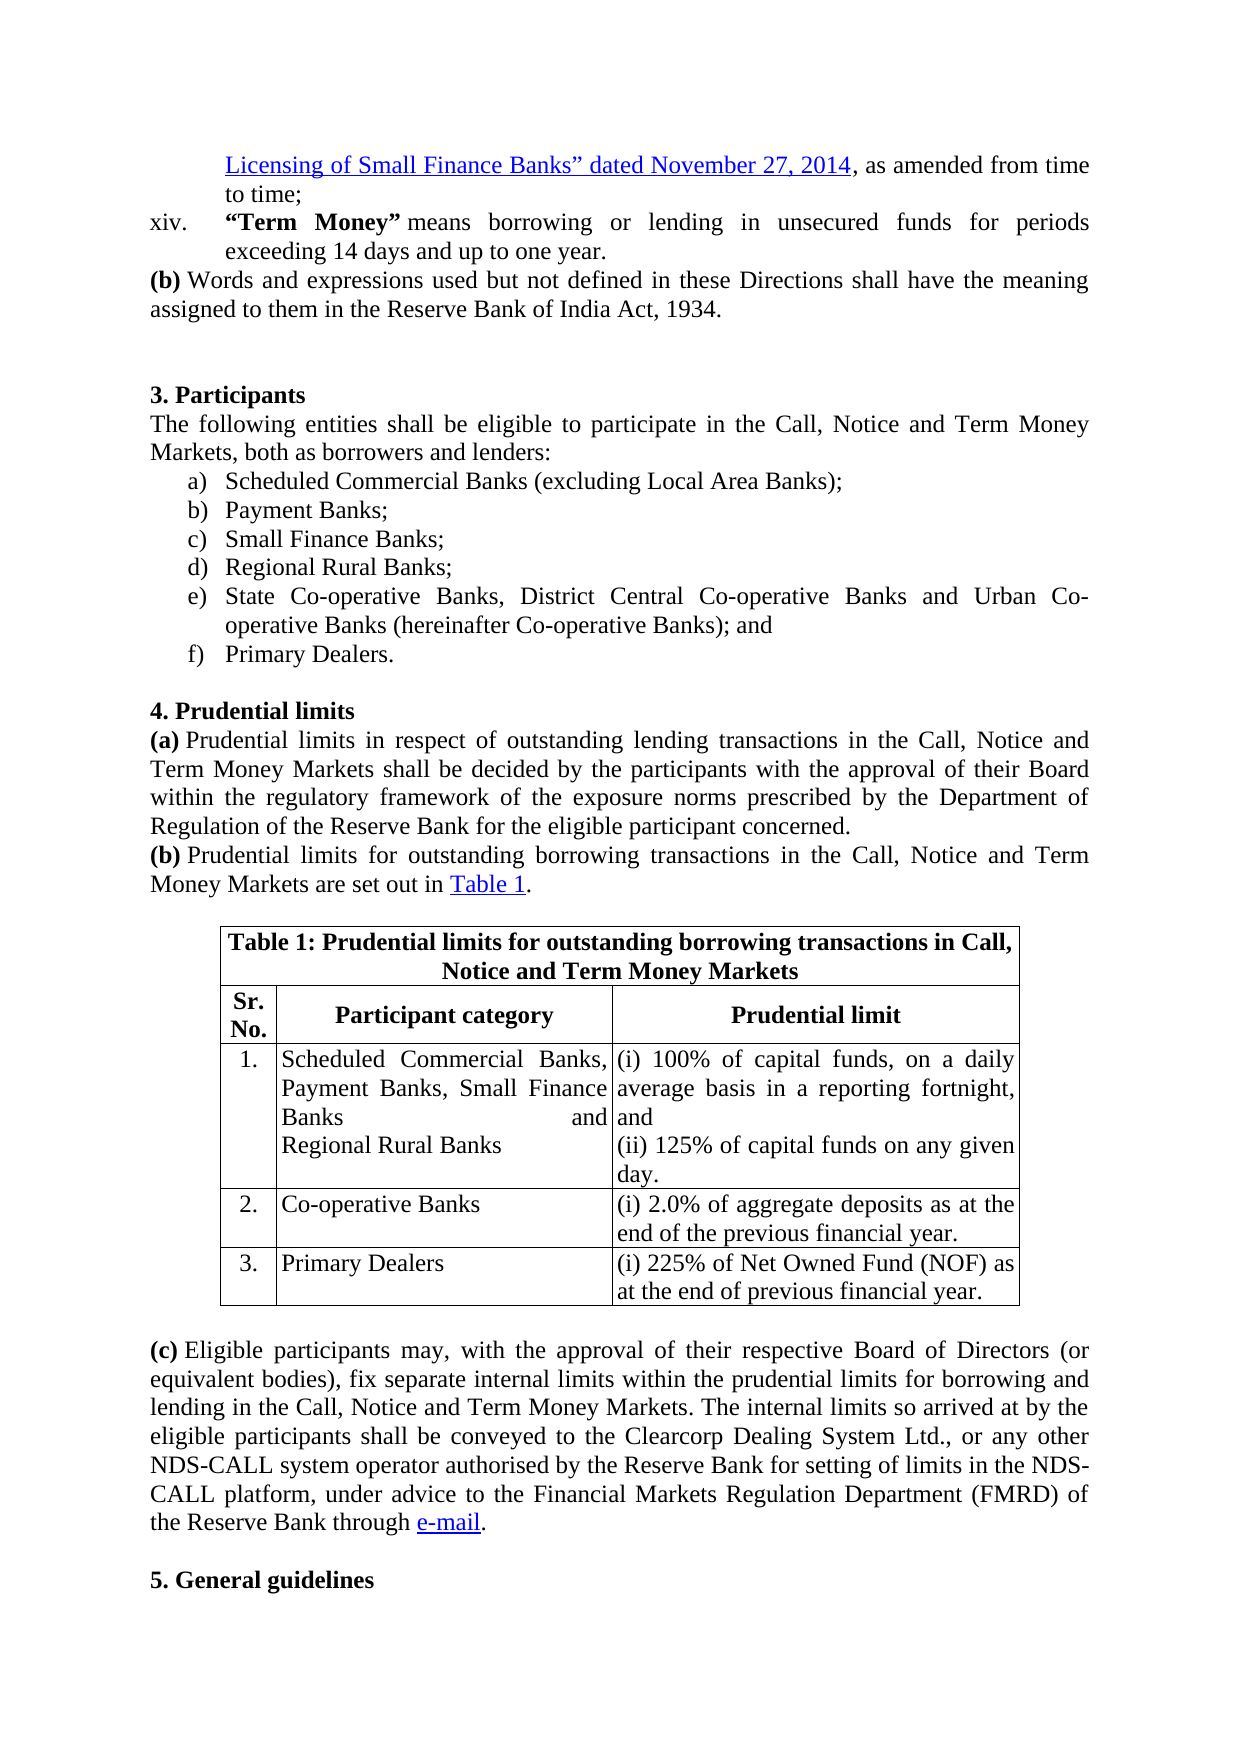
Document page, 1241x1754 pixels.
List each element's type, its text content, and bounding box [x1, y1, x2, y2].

list Primary Dealers. [187, 639, 1090, 667]
text 3. Participants [150, 380, 1090, 409]
table_header Table 1: Prudential limits for outstanding borrowing transactions in Call, Notice and Term Money Markets [221, 927, 1019, 985]
table_cell Participant category [277, 986, 612, 1043]
list Regional Rural Banks; [187, 552, 1090, 581]
list State Co-operative Banks, District Central Co-operative Banks and Urban Co-operative Banks (hereinafter Co-operative Banks); and [187, 581, 1090, 639]
table_cell (i) 100% of capital funds, on a daily average basis in a reporting fortnight, and (ii) 125% of capital funds on any given day. [613, 1044, 1019, 1188]
table_cell 2. [221, 1189, 276, 1247]
table_cell Scheduled Commercial Banks, Payment Banks, Small Finance Banks and Regional Rural Banks [277, 1044, 612, 1188]
text The following entities shall be eligible to participate in the Call, Notice and Term Money Markets, both as borrowers and lenders: [150, 409, 1090, 466]
table_cell (i) 225% of Net Owned Fund (NOF) as at the end of previous financial year. [613, 1248, 1019, 1305]
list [187, 150, 1090, 207]
list Small Finance Banks; [187, 524, 1090, 552]
table_cell Co-operative Banks [277, 1189, 612, 1247]
text 4. Prudential limits [150, 696, 1090, 725]
table_cell Primary Dealers [277, 1248, 612, 1305]
list Scheduled Commercial Banks (excluding Local Area Banks); [187, 466, 1090, 495]
text (b) Prudential limits for outstanding borrowing transactions in the Call, Notice and Term Money Markets are set out in Table 1. [150, 840, 1090, 897]
text (b) Words and expressions used but not defined in these Directions shall have the meaning assigned to them in the Reserve Bank of India Act, 1934. [150, 265, 1090, 322]
text 5. General guidelines [150, 1565, 1090, 1594]
table_cell 1. [221, 1044, 276, 1188]
list “Term Money” means borrowing or lending in unsecured funds for periods exceeding 14 days and up to one year. [187, 207, 1090, 265]
table_cell Prudential limit [613, 986, 1019, 1043]
list Payment Banks; [187, 495, 1090, 524]
table_cell Sr. No. [221, 986, 276, 1043]
text (c) Eligible participants may, with the approval of their respective Board of Directors (or equivalent bodies), fix separate internal limits within the prudential limits for borrowing and lending in the Call, Notice and Term Money Markets. The internal limits so arrived at by the eligible participants shall be conveyed to the Clearcorp Dealing System Ltd., or any other NDS-CALL system operator authorised by the Reserve Bank for setting of limits in the NDS-CALL platform, under advice to the Financial Markets Regulation Department (FMRD) of the Reserve Bank through e-mail. [150, 1335, 1090, 1536]
table_cell (i) 2.0% of aggregate deposits as at the end of the previous financial year. [613, 1189, 1019, 1247]
text (a) Prudential limits in respect of outstanding lending transactions in the Call, Notice and Term Money Markets shall be decided by the participants with the approval of their Board within the regulatory framework of the exposure norms prescribed by the Department of Regulation of the Reserve Bank for the eligible participant concerned. [150, 725, 1090, 840]
table_cell 3. [221, 1248, 276, 1305]
